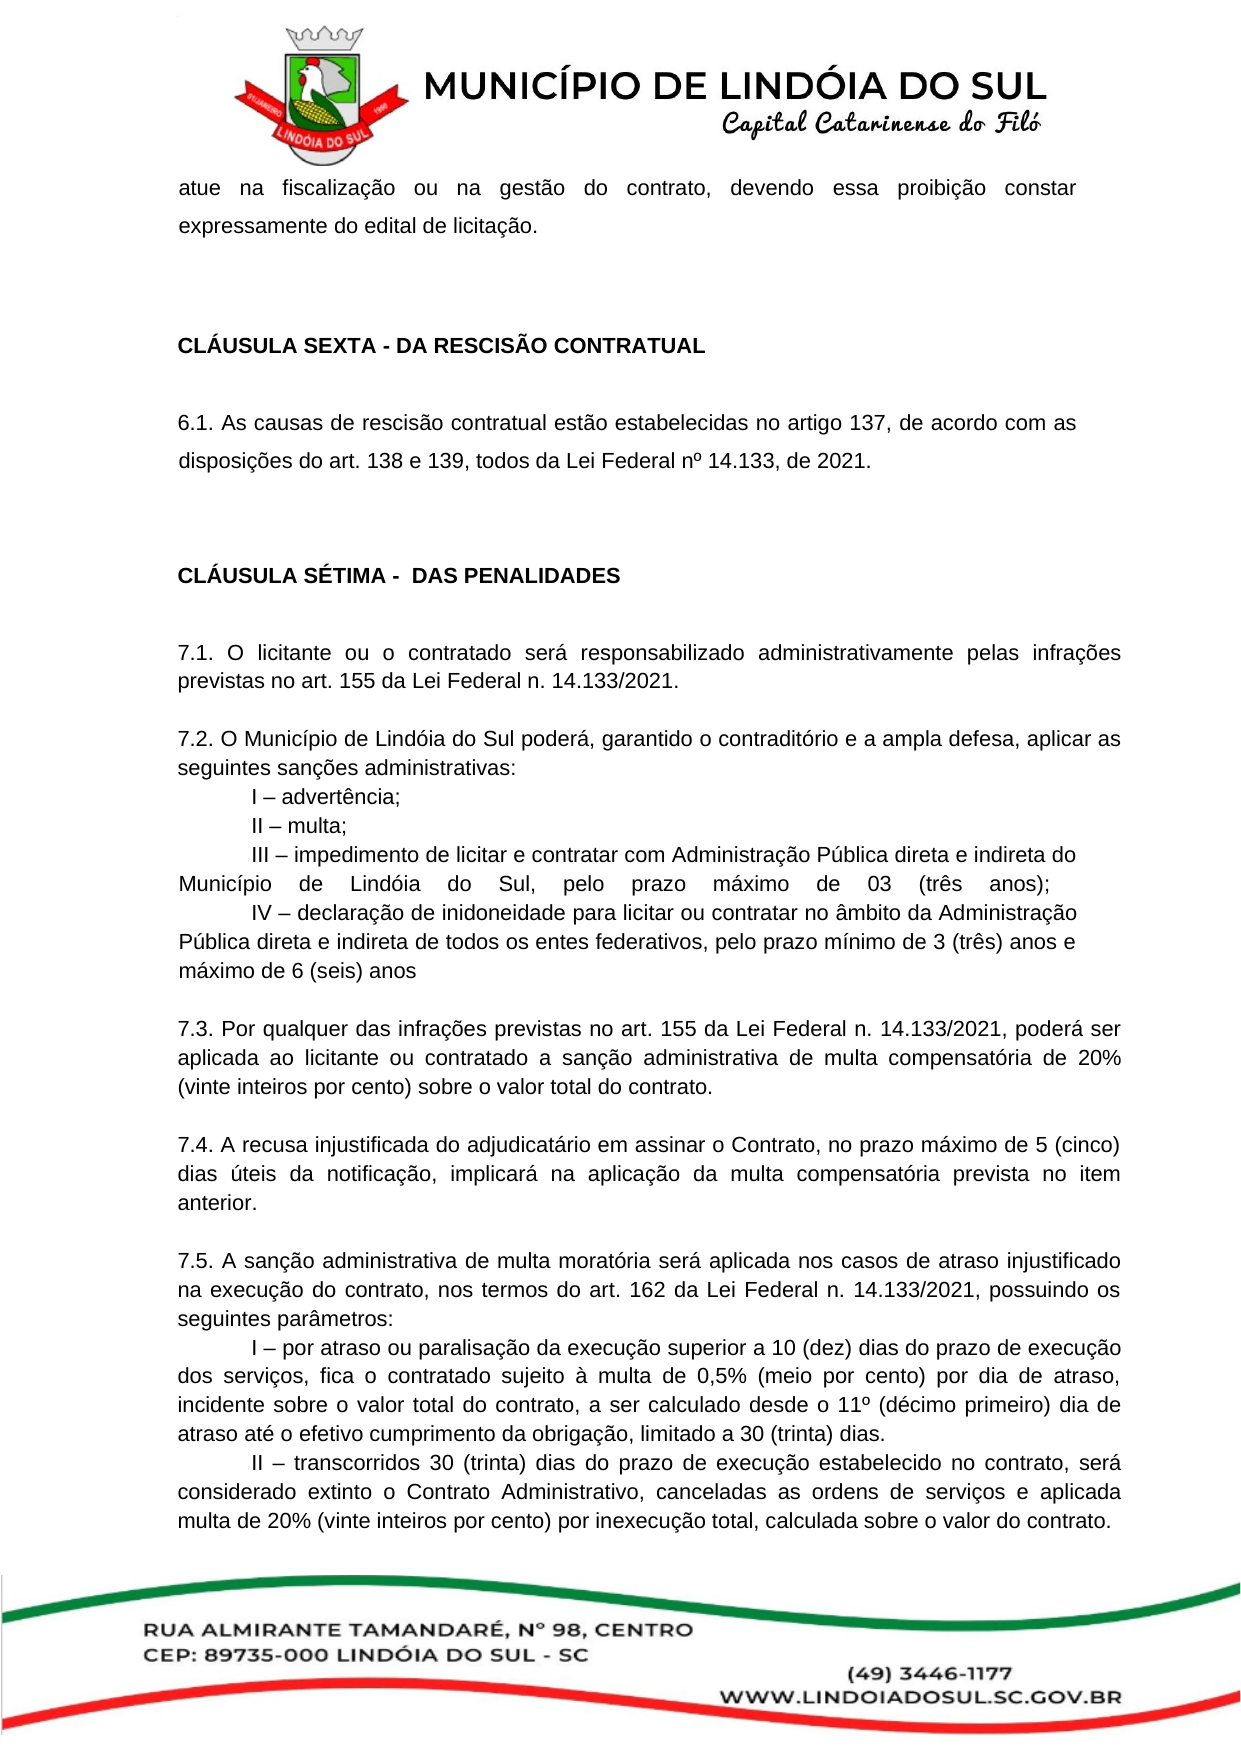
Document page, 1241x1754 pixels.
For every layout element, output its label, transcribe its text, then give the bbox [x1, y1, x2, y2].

text I – advertência; [177, 784, 1122, 809]
text I – por atraso ou paralisação da execução superior a 10 (dez) dias do prazo de execução dos serviços, fica o contratado sujeito à multa de 0,5% (meio por cento) por dia de atraso, incidente sobre o valor total do contrato, a ser calculado desde o 11º (décimo primeiro) dia de atraso até o efetivo cumprimento da obrigação, limitado a 30 (trinta) dias. [177, 1334, 1122, 1446]
text 7.3. Por qualquer das infrações previstas no art. 155 da Lei Federal n. 14.133/2021, poderá ser aplicada ao licitante ou contratado a sanção administrativa de multa compensatória de 20% (vinte inteiros por cento) sobre o valor total do contrato. [177, 1016, 1122, 1099]
picture [177, 14, 1123, 173]
picture [1, 1575, 1241, 1735]
text III – impedimento de licitar e contratar com Administração Pública direta e indireta do Município de Lindóia do Sul, pelo prazo máximo de 03 (três anos); IV – declaração de inidoneidade para licitar ou contratar no âmbito da Administração Pública direta e indireta de todos os entes federativos, pelo prazo mínimo de 3 (três) anos e máximo de 6 (seis) anos [177, 842, 1078, 983]
text CLÁUSULA SÉTIMA - DAS PENALIDADES [177, 563, 1078, 588]
text CLÁUSULA SEXTA - DA RESCISÃO CONTRATUAL [177, 333, 1078, 358]
text II – transcorridos 30 (trinta) dias do prazo de execução estabelecido no contrato, será considerado extinto o Contrato Administrativo, canceladas as ordens de serviços e aplicada multa de 20% (vinte inteiros por cento) por inexecução total, calculada sobre o valor do contrato. [177, 1450, 1122, 1533]
text 7.5. A sanção administrativa de multa moratória será aplicada nos casos de atraso injustificado na execução do contrato, nos termos do art. 162 da Lei Federal n. 14.133/2021, possuindo os seguintes parâmetros: [177, 1247, 1122, 1331]
text II – multa; [177, 813, 1122, 838]
text 6.1. As causas de rescisão contratual estão estabelecidas no artigo 137, de acordo com as disposições do art. 138 e 139, todos da Lei Federal nº 14.133, de 2021. [177, 410, 1078, 473]
text 7.4. A recusa injustificada do adjudicatário em assinar o Contrato, no prazo máximo de 5 (cinco) dias úteis da notificação, implicará na aplicação da multa compensatória prevista no item anterior. [177, 1132, 1122, 1215]
text 7.1. O licitante ou o contratado será responsabilizado administrativamente pelas infrações previstas no art. 155 da Lei Federal n. 14.133/2021. [177, 639, 1122, 693]
text 7.2. O Município de Lindóia do Sul poderá, garantido o contraditório e a ampla defesa, aplicar as seguintes sanções administrativas: [177, 726, 1122, 780]
